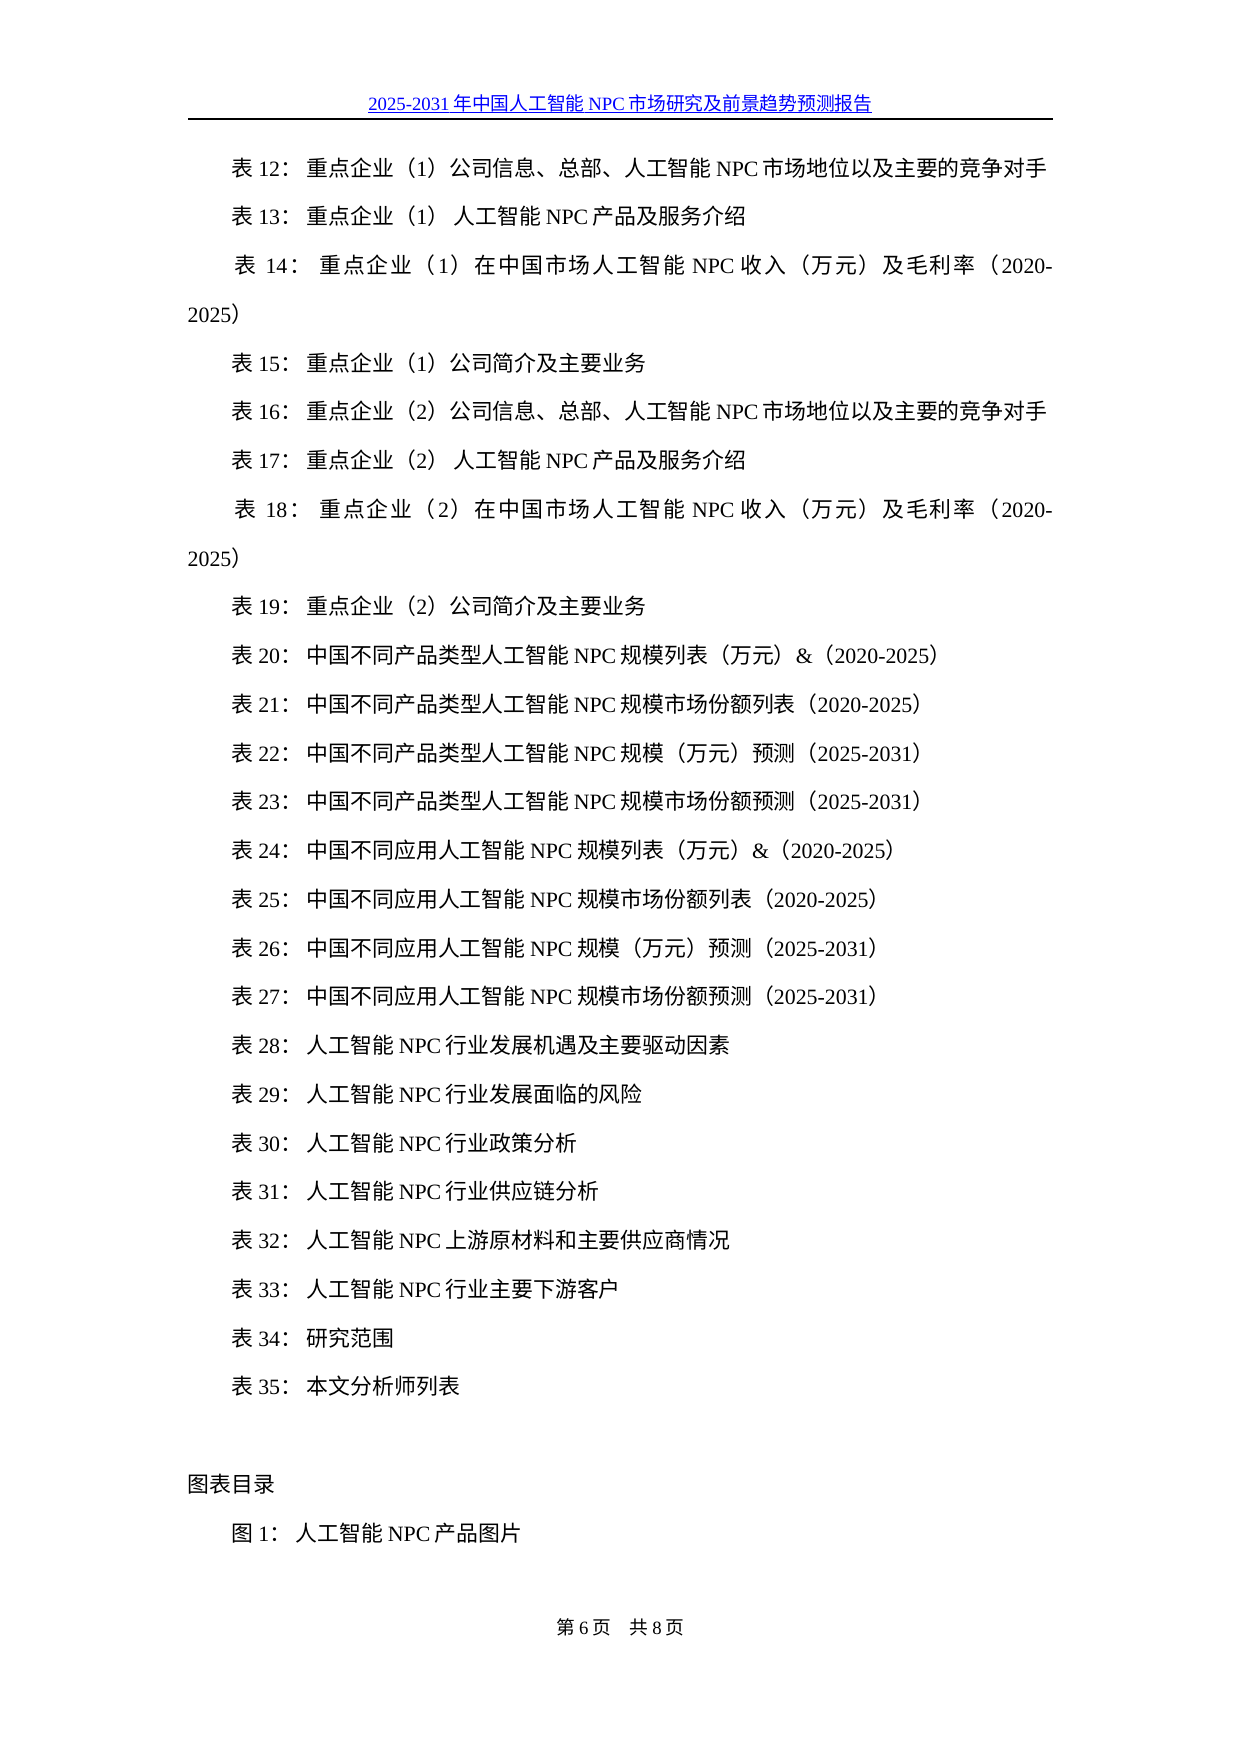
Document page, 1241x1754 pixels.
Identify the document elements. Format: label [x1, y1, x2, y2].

text [187, 150, 1053, 1548]
